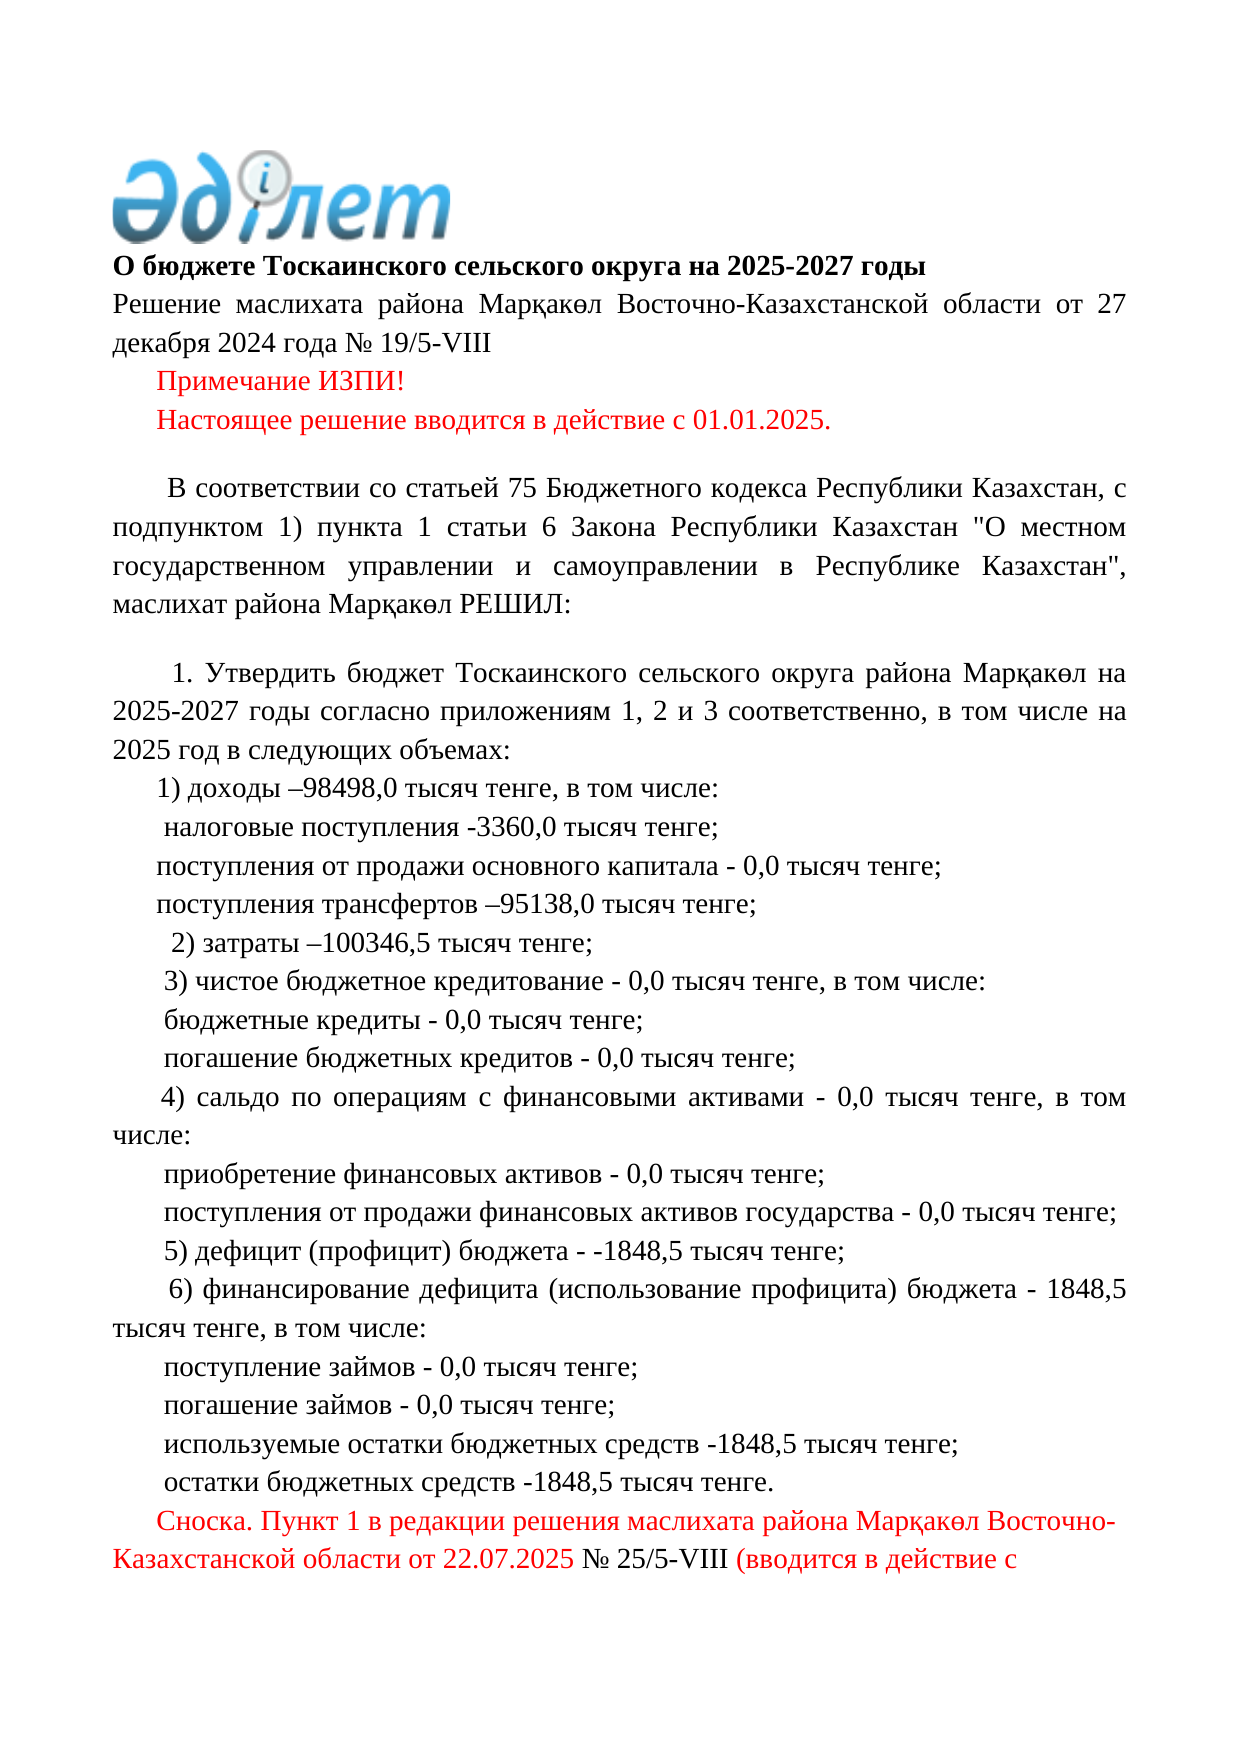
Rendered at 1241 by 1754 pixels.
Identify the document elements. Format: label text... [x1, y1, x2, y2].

text В соответствии со статьей 75 Бюджетного кодекса Республики Казахстан, с подпунктом 1) пункта 1 статьи 6 Закона Республики Казахстан "О местном государственном управлении и самоуправлении в Республике Казахстан", маслихат района Марқакөл РЕШИЛ: [112, 471, 1128, 620]
text поступления от продажи финансовых активов государства - 0,0 тысяч тенге; [112, 1194, 1128, 1228]
picture [112, 150, 451, 244]
text приобретение финансовых активов - 0,0 тысяч тенге; [112, 1156, 1128, 1189]
text поступления трансфертов –95138,0 тысяч тенге; [112, 886, 1128, 920]
text Настоящее решение вводится в действие с 01.01.2025. [112, 402, 1128, 435]
text 2) затраты –100346,5 тысяч тенге; [112, 925, 1128, 958]
text налоговые поступления -3360,0 тысяч тенге; [112, 809, 1128, 843]
text 1) доходы –98498,0 тысяч тенге, в том числе: [112, 771, 1128, 804]
text Примечание ИЗПИ! [112, 363, 1128, 397]
text погашение займов - 0,0 тысяч тенге; [112, 1387, 1128, 1421]
text Решение маслихата района Марқакөл Восточно-Казахстанской области от 27 декабря 2024 года № 19/5-VIII [112, 286, 1128, 358]
text 1. Утвердить бюджет Тоскаинского сельского округа района Марқакөл на 2025-2027 годы согласно приложениям 1, 2 и 3 соответственно, в том числе на 2025 год в следующих объемах: [112, 655, 1128, 766]
text погашение бюджетных кредитов - 0,0 тысяч тенге; [112, 1040, 1128, 1074]
text бюджетные кредиты - 0,0 тысяч тенге; [112, 1002, 1128, 1035]
text 4) сальдо по операциям с финансовыми активами - 0,0 тысяч тенге, в том числе: [112, 1079, 1128, 1151]
text 3) чистое бюджетное кредитование - 0,0 тысяч тенге, в том числе: [112, 963, 1128, 997]
text О бюджете Тоскаинского сельского округа на 2025-2027 годы [112, 248, 1128, 281]
text поступление займов - 0,0 тысяч тенге; [112, 1349, 1128, 1382]
text поступления от продажи основного капитала - 0,0 тысяч тенге; [112, 848, 1128, 881]
text используемые остатки бюджетных средств -1848,5 тысяч тенге; [112, 1426, 1128, 1459]
text 5) дефицит (профицит) бюджета - -1848,5 тысяч тенге; [112, 1233, 1128, 1267]
text 6) финансирование дефицита (использование профицита) бюджета - 1848,5 тысяч тенге, в том числе: [112, 1272, 1128, 1344]
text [112, 1503, 1128, 1575]
text остатки бюджетных средств -1848,5 тысяч тенге. [112, 1464, 1128, 1498]
